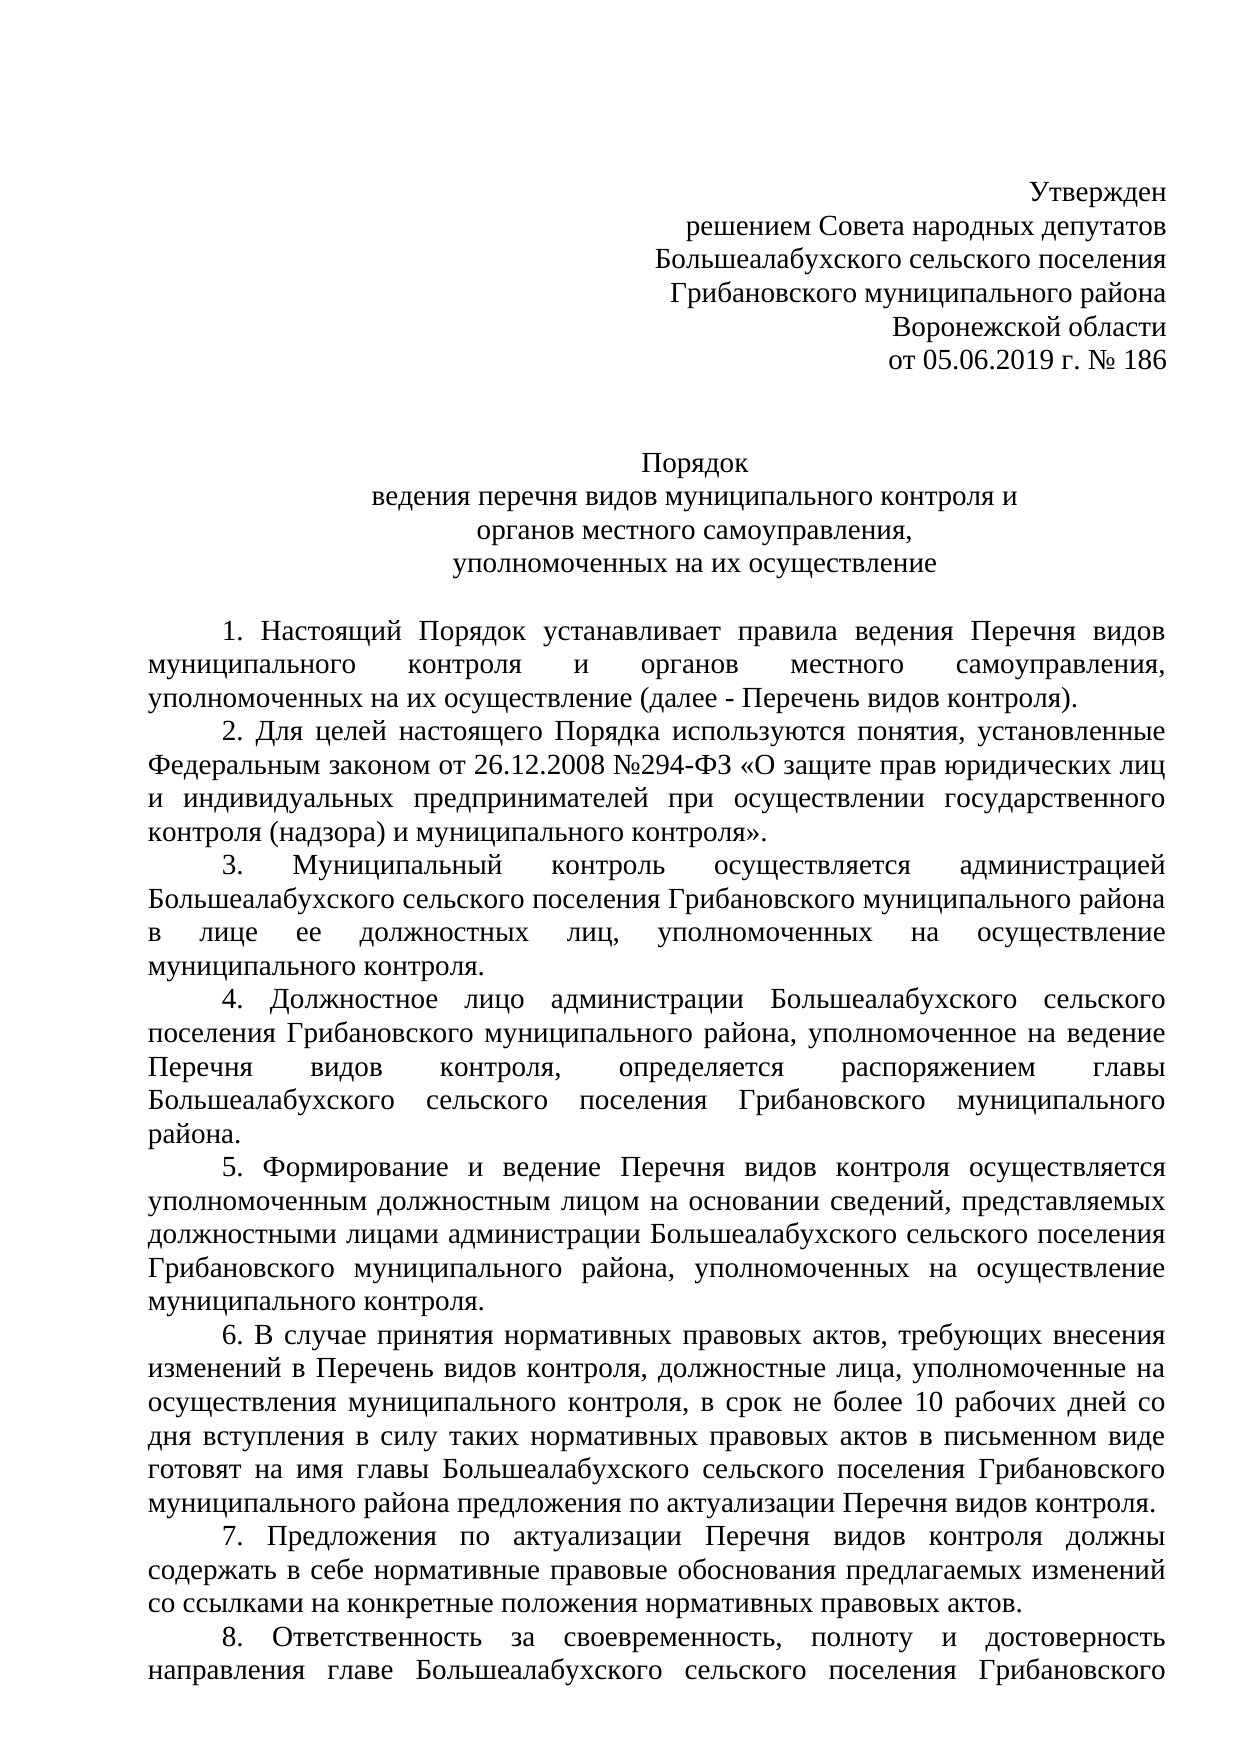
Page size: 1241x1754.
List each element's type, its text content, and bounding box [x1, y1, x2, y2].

text 6. В случае принятия нормативных правовых актов, требующих внесения изменений в Перечень видов контроля, должностные лица, уполномоченные на осуществления муниципального контроля, в срок не более 10 рабочих дней со дня вступления в силу таких нормативных правовых актов в письменном виде готовят на имя главы Большеалабухского сельского поселения Грибановского муниципального района предложения по актуализации Перечня видов контроля. [148, 1317, 1166, 1518]
text 5. Формирование и ведение Перечня видов контроля осуществляется уполномоченным должностным лицом на основании сведений, представляемых должностными лицами администрации Большеалабухского сельского поселения Грибановского муниципального района, уполномоченных на осуществление муниципального контроля. [148, 1149, 1166, 1317]
text решением Совета народных депутатов [148, 208, 1166, 242]
text Воронежской области [148, 309, 1166, 342]
text ведения перечня видов муниципального контроля и [148, 478, 1166, 512]
text Утвержден [148, 174, 1166, 208]
text 7. Предложения по актуализации Перечня видов контроля должны содержать в себе нормативные правовые обоснования предлагаемых изменений со ссылками на конкретные положения нормативных правовых актов. [148, 1518, 1166, 1619]
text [148, 1619, 1166, 1686]
text 1. Настоящий Порядок устанавливает правила ведения Перечня видов муниципального контроля и органов местного самоуправления, уполномоченных на их осуществление (далее - Перечень видов контроля). [148, 613, 1166, 713]
text уполномоченных на их осуществление [148, 546, 1166, 579]
text от 05.06.2019 г. № 186 [148, 342, 1166, 376]
text 4. Должностное лицо администрации Большеалабухского сельского поселения Грибановского муниципального района, уполномоченное на ведение Перечня видов контроля, определяется распоряжением главы Большеалабухского сельского поселения Грибановского муниципального района. [148, 982, 1166, 1149]
text Большеалабухского сельского поселения [148, 242, 1166, 275]
text 2. Для целей настоящего Порядка используются понятия, установленные Федеральным законом от 26.12.2008 №294-ФЗ «О защите прав юридических лиц и индивидуальных предпринимателей при осуществлении государственного контроля (надзора) и муниципального контроля». [148, 713, 1166, 847]
text органов местного самоуправления, [148, 512, 1166, 546]
text Порядок [148, 445, 1166, 478]
text Грибановского муниципального района [148, 275, 1166, 309]
text 3. Муниципальный контроль осуществляется администрацией Большеалабухского сельского поселения Грибановского муниципального района в лице ее должностных лиц, уполномоченных на осуществление муниципального контроля. [148, 847, 1166, 982]
